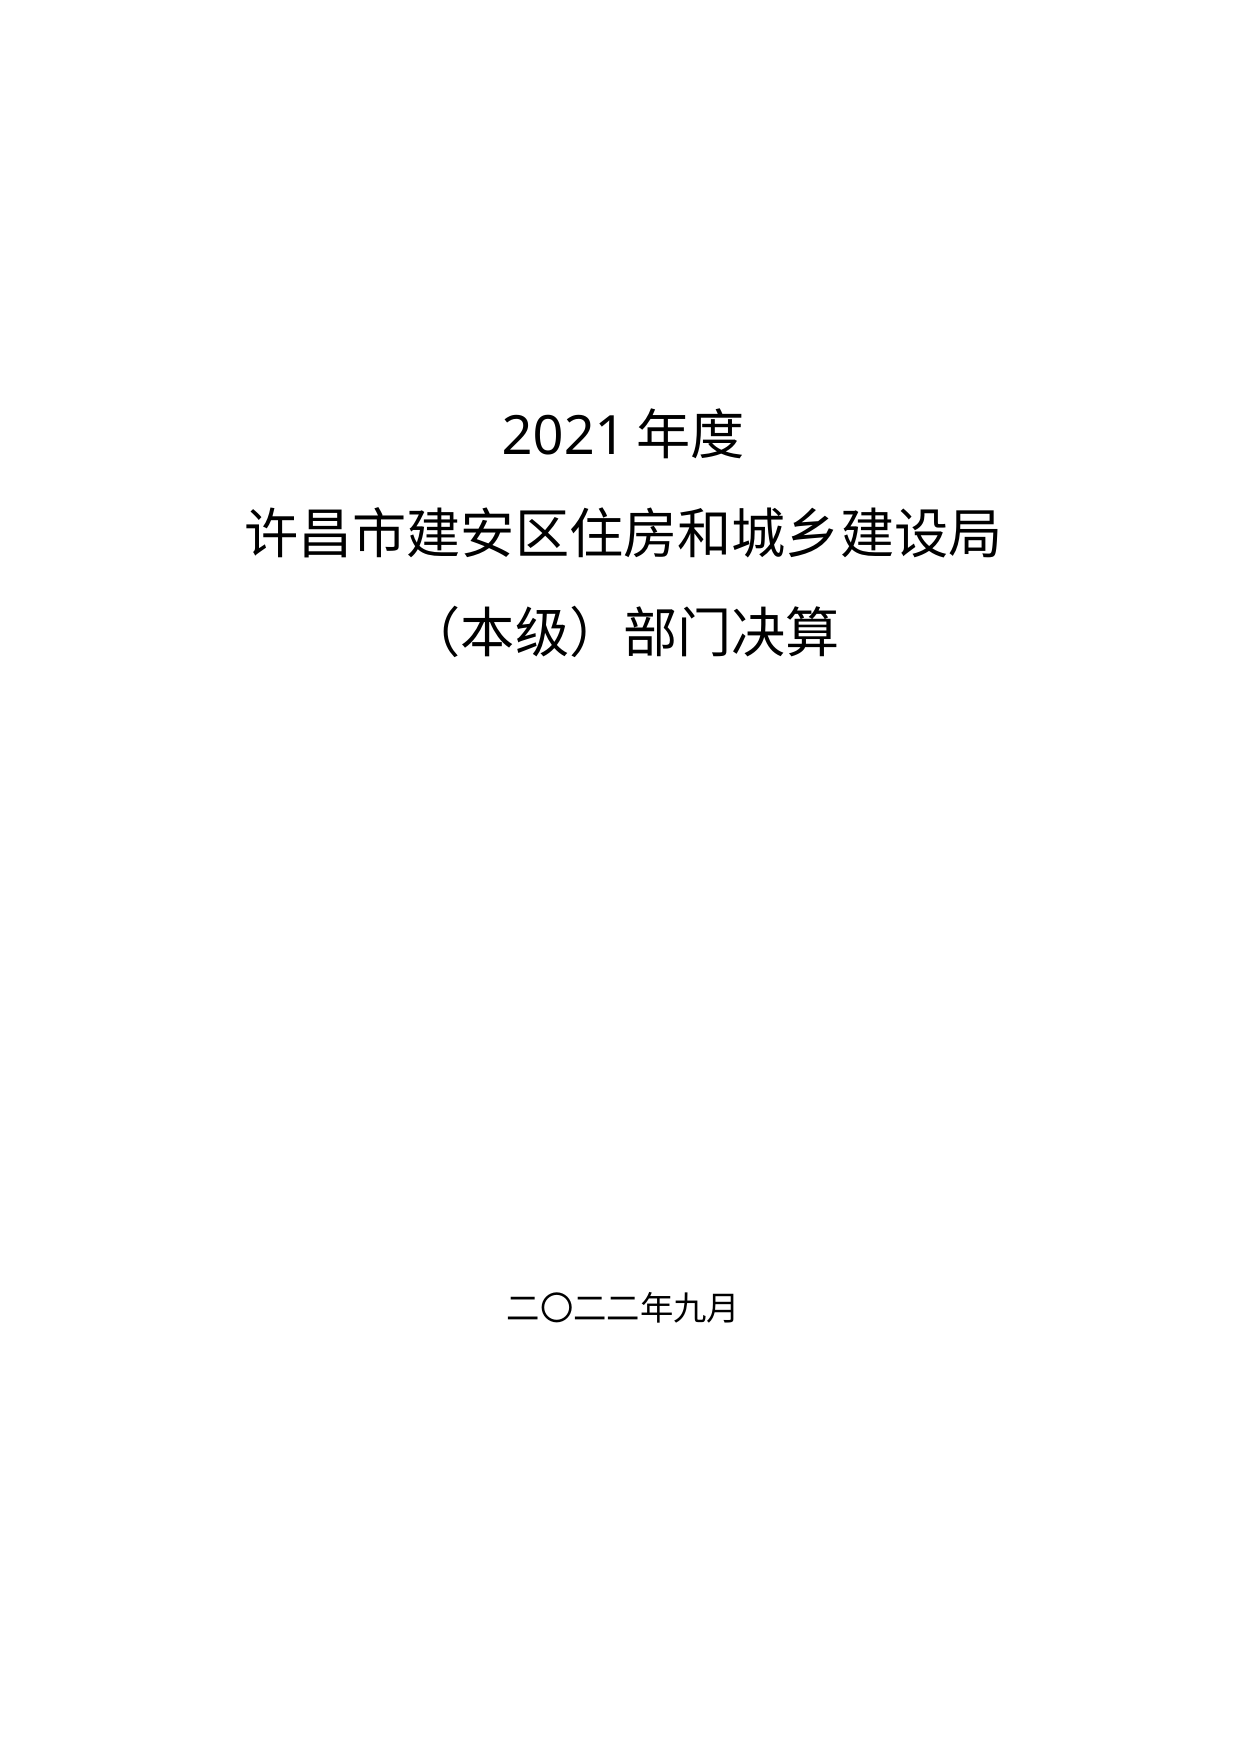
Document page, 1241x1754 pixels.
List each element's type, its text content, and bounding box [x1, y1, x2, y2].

text 许昌市建安区住房和城乡建设局 [165, 481, 1081, 580]
text （本级）部门决算 [165, 580, 1081, 679]
text 2021年度 [165, 382, 1081, 481]
text 二〇二二年九月 [165, 1273, 1081, 1339]
